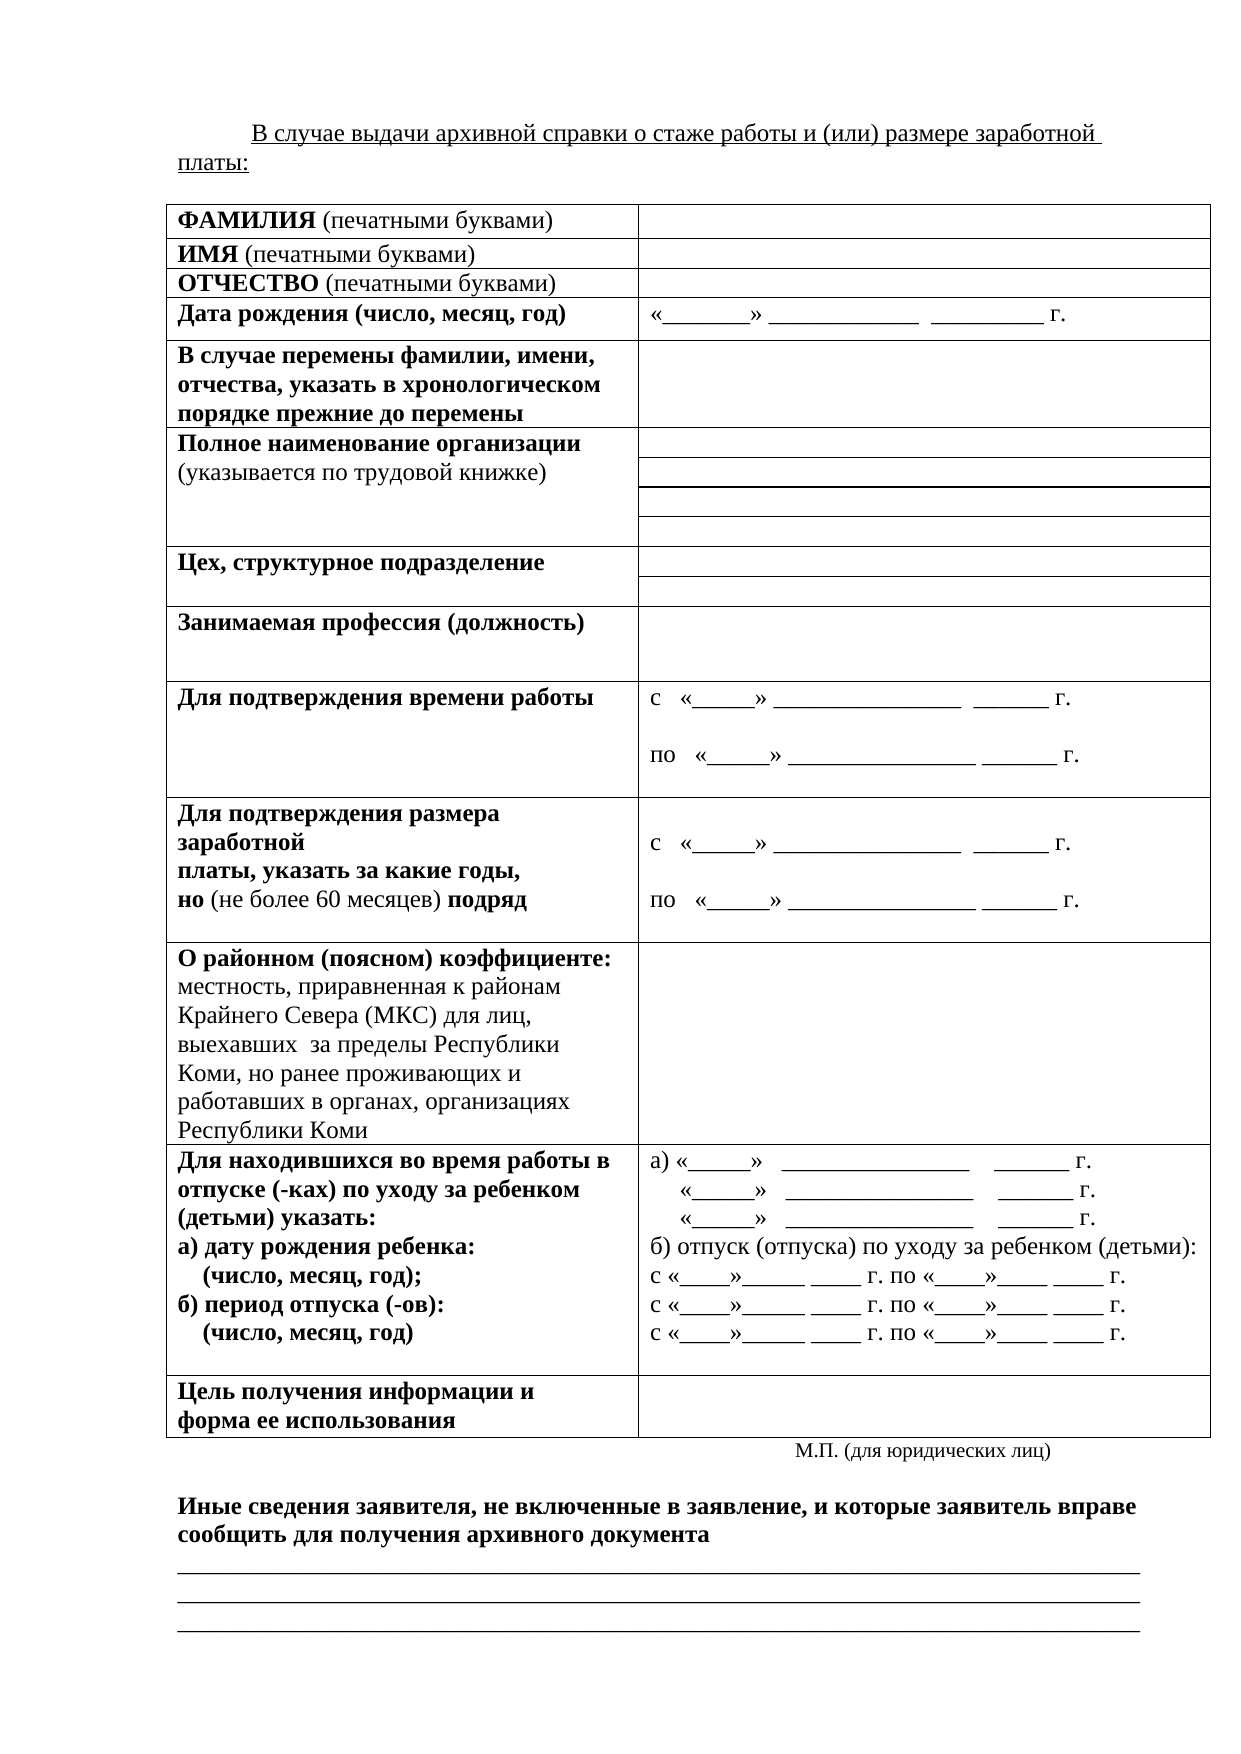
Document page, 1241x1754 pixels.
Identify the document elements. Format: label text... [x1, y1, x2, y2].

table_cell [639, 547, 1210, 576]
table_cell [639, 1376, 1210, 1437]
text В случае выдачи архивной справки о стаже работы и (или) размере заработной платы: [177, 118, 1152, 176]
table_cell [639, 458, 1210, 486]
table_cell Полное наименование организации (указывается по трудовой книжке) [167, 428, 638, 546]
table_cell Для находившихся во время работы в отпуске (-ках) по уходу за ребенком (детьми) указать: а) дату рождения ребенка: (число, месяц, год); б) период отпуска (-ов): (число, месяц, год) [167, 1145, 638, 1375]
table_cell ОТЧЕСТВО (печатными буквами) [167, 269, 638, 297]
table_cell ИМЯ (печатными буквами) [167, 239, 638, 267]
table_cell [639, 607, 1210, 681]
table_cell Дата рождения (число, месяц, год) [167, 298, 638, 339]
table_cell О районном (поясном) коэффициенте: местность, приравненная к районам Крайнего Севера (МКС) для лиц, выехавших за пределы Республики Коми, но ранее проживающих и работавших в органах, организациях Республики Коми [167, 943, 638, 1144]
table_cell В случае перемены фамилии, имени, отчества, указать в хронологическом порядке прежние до перемены [167, 341, 638, 427]
table_cell [639, 943, 1210, 1144]
table_cell [639, 239, 1210, 267]
table_cell а) «_____» _______________ ______ г. «_____» _______________ ______ г. «_____» _______________ ______ г. б) отпуск (отпуска) по уходу за ребенком (детьми): с «____»_____ ____ г. по «____»____ ____ г. с «____»_____ ____ г. по «____»____ ____ г. с «____»_____ ____ г. по «____»____ ____ г. [639, 1145, 1210, 1375]
table_cell [639, 428, 1210, 457]
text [177, 1548, 1152, 1634]
table_cell «_______» ____________ _________ г. [639, 298, 1210, 339]
text М.П. (для юридических лиц) [177, 1438, 1152, 1462]
table_cell Цель получения информации и форма ее использования [167, 1376, 638, 1437]
text Иные сведения заявителя, не включенные в заявление, и которые заявитель вправе сообщить для получения архивного документа [177, 1491, 1152, 1548]
table_header [639, 205, 1210, 238]
table_cell [639, 517, 1210, 546]
table_cell [639, 577, 1210, 606]
table_cell [639, 488, 1210, 516]
table_cell с «_____» _______________ ______ г. по «_____» _______________ ______ г. [639, 798, 1210, 942]
table_header ФАМИЛИЯ (печатными буквами) [167, 205, 638, 238]
table_cell Цех, структурное подразделение [167, 547, 638, 606]
table_cell [639, 341, 1210, 427]
table_cell Для подтверждения размера заработной платы, указать за какие годы, но (не более 60 месяцев) подряд [167, 798, 638, 942]
table_cell Для подтверждения времени работы [167, 682, 638, 797]
table_cell с «_____» _______________ ______ г. по «_____» _______________ ______ г. [639, 682, 1210, 797]
table_cell [639, 269, 1210, 297]
table_cell Занимаемая профессия (должность) [167, 607, 638, 681]
